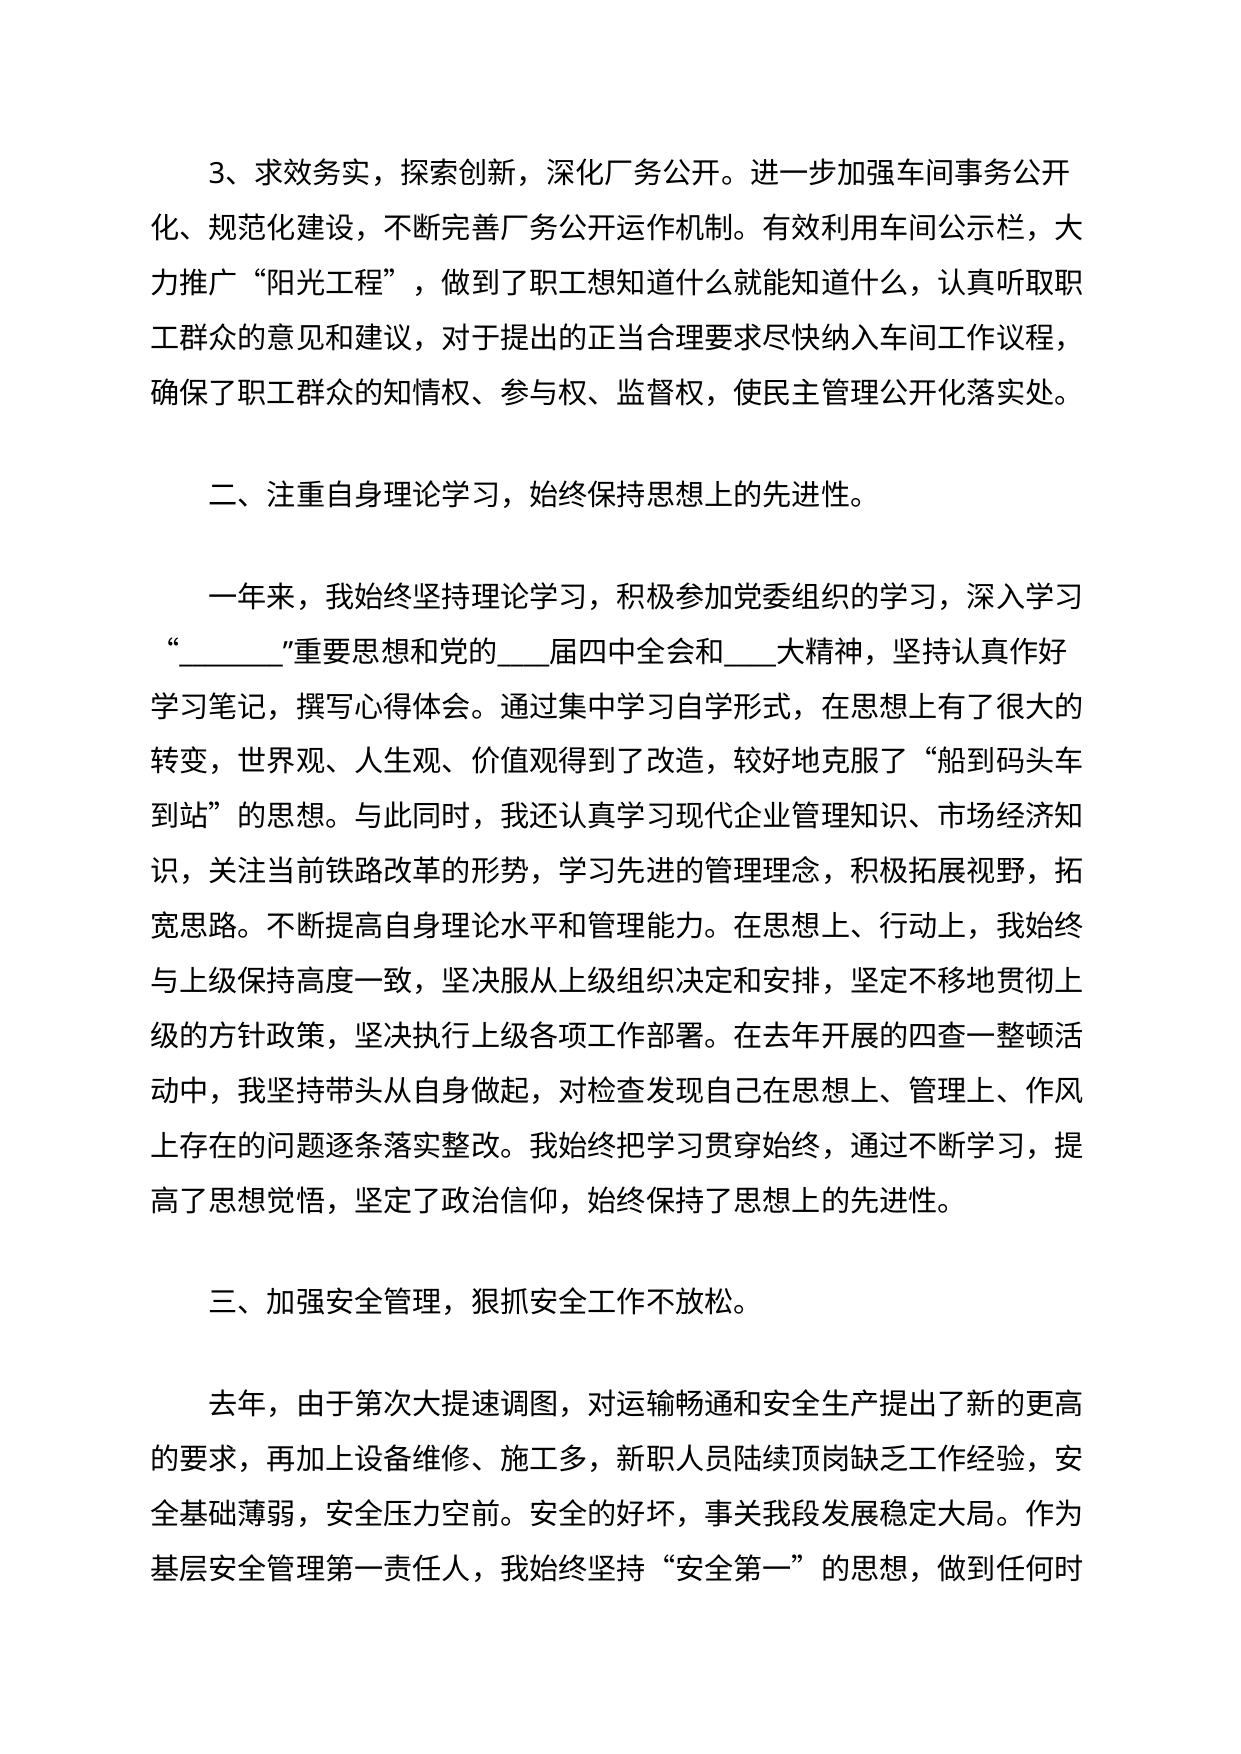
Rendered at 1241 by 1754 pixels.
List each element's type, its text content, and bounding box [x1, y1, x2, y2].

text 3、求效务实，探索创新，深化厂务公开。进一步加强车间事务公开化、规范化建设，不断完善厂务公开运作机制。有效利用车间公示栏，大力推广“阳光工程”，做到了职工想知道什么就能知道什么，认真听取职工群众的意见和建议，对于提出的正当合理要求尽快纳入车间工作议程，确保了职工群众的知情权、参与权、监督权，使民主管理公开化落实处。 [150, 150, 1090, 412]
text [150, 1381, 1090, 1588]
text 二、注重自身理论学习，始终保持思想上的先进性。 [150, 471, 1090, 514]
text 一年来，我始终坚持理论学习，积极参加党委组织的学习，深入学习“________”重要思想和党的____届四中全会和____大精神，坚持认真作好学习笔记，撰写心得体会。通过集中学习自学形式，在思想上有了很大的转变，世界观、人生观、价值观得到了改造，较好地克服了“船到码头车到站”的思想。与此同时，我还认真学习现代企业管理知识、市场经济知识，关注当前铁路改革的形势，学习先进的管理理念，积极拓展视野，拓宽思路。不断提高自身理论水平和管理能力。在思想上、行动上，我始终与上级保持高度一致，坚决服从上级组织决定和安排，坚定不移地贯彻上级的方针政策，坚决执行上级各项工作部署。在去年开展的四查一整顿活动中，我坚持带头从自身做起，对检查发现自己在思想上、管理上、作风上存在的问题逐条落实整改。我始终把学习贯穿始终，通过不断学习，提高了思想觉悟，坚定了政治信仰，始终保持了思想上的先进性。 [150, 573, 1090, 1219]
text 三、加强安全管理，狠抓安全工作不放松。 [150, 1279, 1090, 1321]
